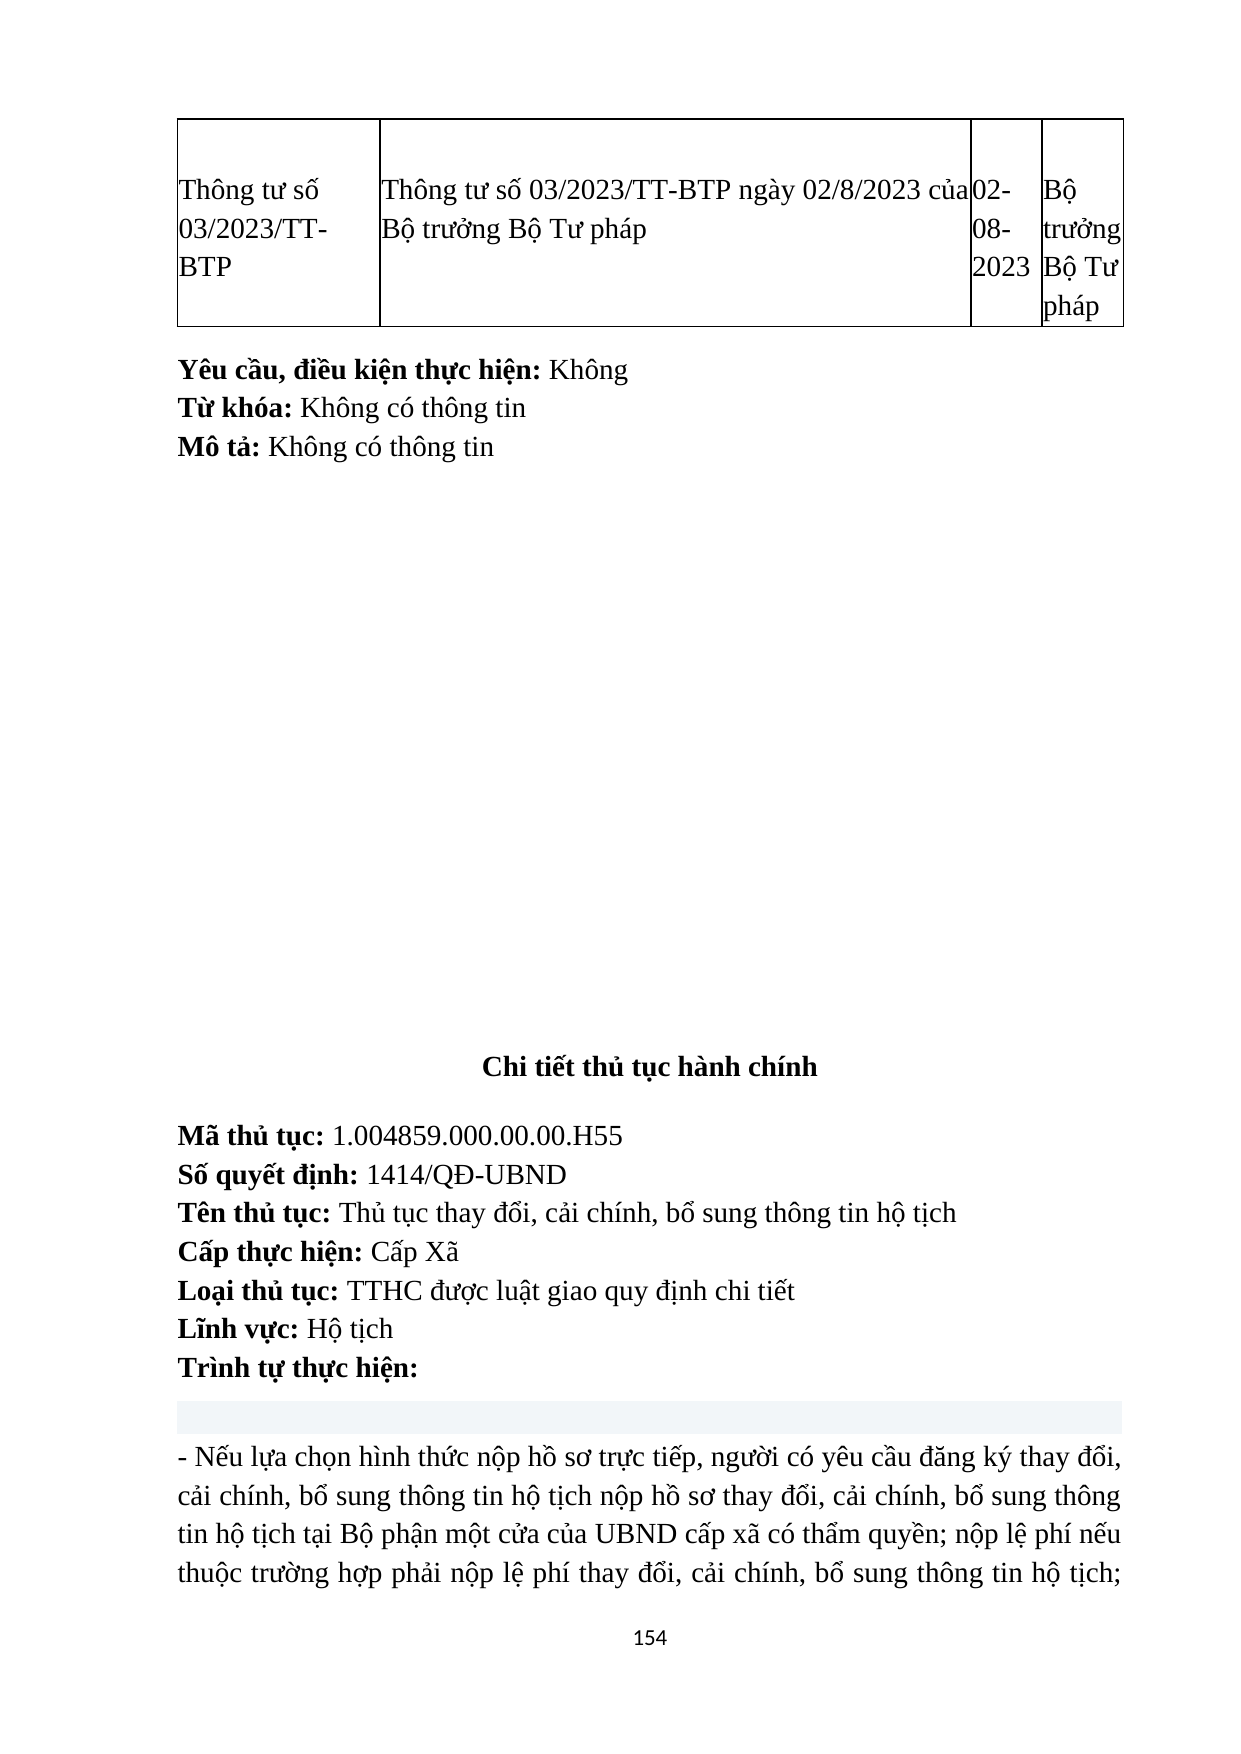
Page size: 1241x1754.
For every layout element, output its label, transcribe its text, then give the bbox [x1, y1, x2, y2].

text Số quyết định: 1414/QĐ-UBND [177, 1157, 1122, 1191]
text Lĩnh vực: Hộ tịch [177, 1311, 1122, 1345]
text Mã thủ tục: 1.004859.000.00.00.H55 [177, 1118, 1122, 1152]
text Yêu cầu, điều kiện thực hiện: Không [177, 352, 1122, 386]
text Từ khóa: Không có thông tin [177, 391, 1122, 424]
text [177, 1439, 1122, 1588]
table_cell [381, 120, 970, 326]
text Cấp thực hiện: Cấp Xã [177, 1234, 1122, 1268]
text Tên thủ tục: Thủ tục thay đổi, cải chính, bổ sung thông tin hộ tịch [177, 1196, 1122, 1229]
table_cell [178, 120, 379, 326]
text Trình tự thực hiện: [177, 1350, 1122, 1383]
text Loại thủ tục: TTHC được luật giao quy định chi tiết [177, 1273, 1122, 1306]
text Mô tả: Không có thông tin [177, 429, 1122, 463]
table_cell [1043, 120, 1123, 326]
text Chi tiết thủ tục hành chính [177, 1049, 1122, 1082]
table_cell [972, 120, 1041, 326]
